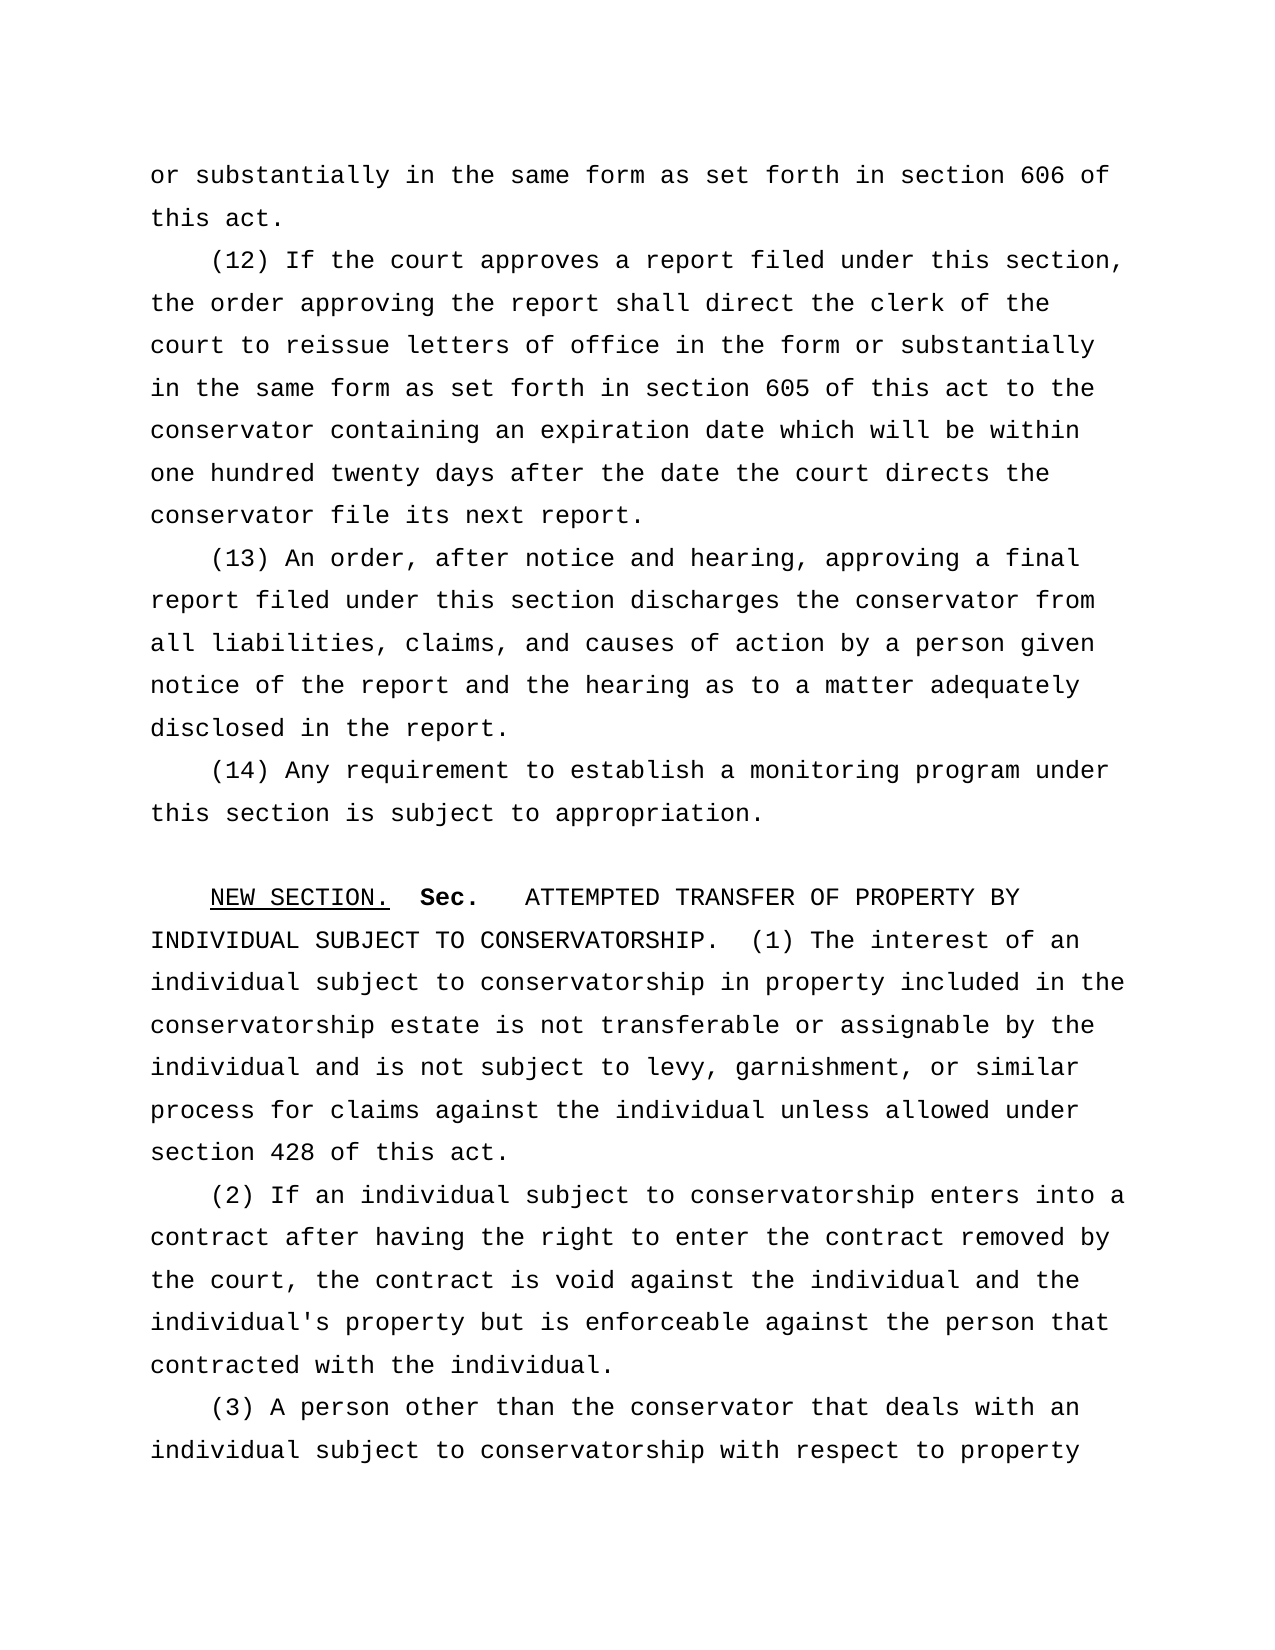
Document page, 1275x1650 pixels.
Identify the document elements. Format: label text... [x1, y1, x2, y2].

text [150, 1382, 1125, 1467]
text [150, 150, 1125, 235]
text (13) An order, after notice and hearing, approving a final report filed under this section discharges the conservator from all liabilities, claims, and causes of action by a person given notice of the report and the hearing as to a matter adequately disclosed in the report. [150, 532, 1125, 745]
text (12) If the court approves a report filed under this section, the order approving the report shall direct the clerk of the court to reissue letters of office in the form or substantially in the same form as set forth in section 605 of this act to the conservator containing an expiration date which will be within one hundred twenty days after the date the court directs the conservator file its next report. [150, 235, 1125, 532]
text NEW SECTION. Sec. ATTEMPTED TRANSFER OF PROPERTY BY INDIVIDUAL SUBJECT TO CONSERVATORSHIP. (1) The interest of an individual subject to conservatorship in property included in the conservatorship estate is not transferable or assignable by the individual and is not subject to levy, garnishment, or similar process for claims against the individual unless allowed under section 428 of this act. [150, 872, 1125, 1169]
text (2) If an individual subject to conservatorship enters into a contract after having the right to enter the contract removed by the court, the contract is void against the individual and the individual's property but is enforceable against the person that contracted with the individual. [150, 1169, 1125, 1382]
text (14) Any requirement to establish a monitoring program under this section is subject to appropriation. [150, 745, 1125, 830]
